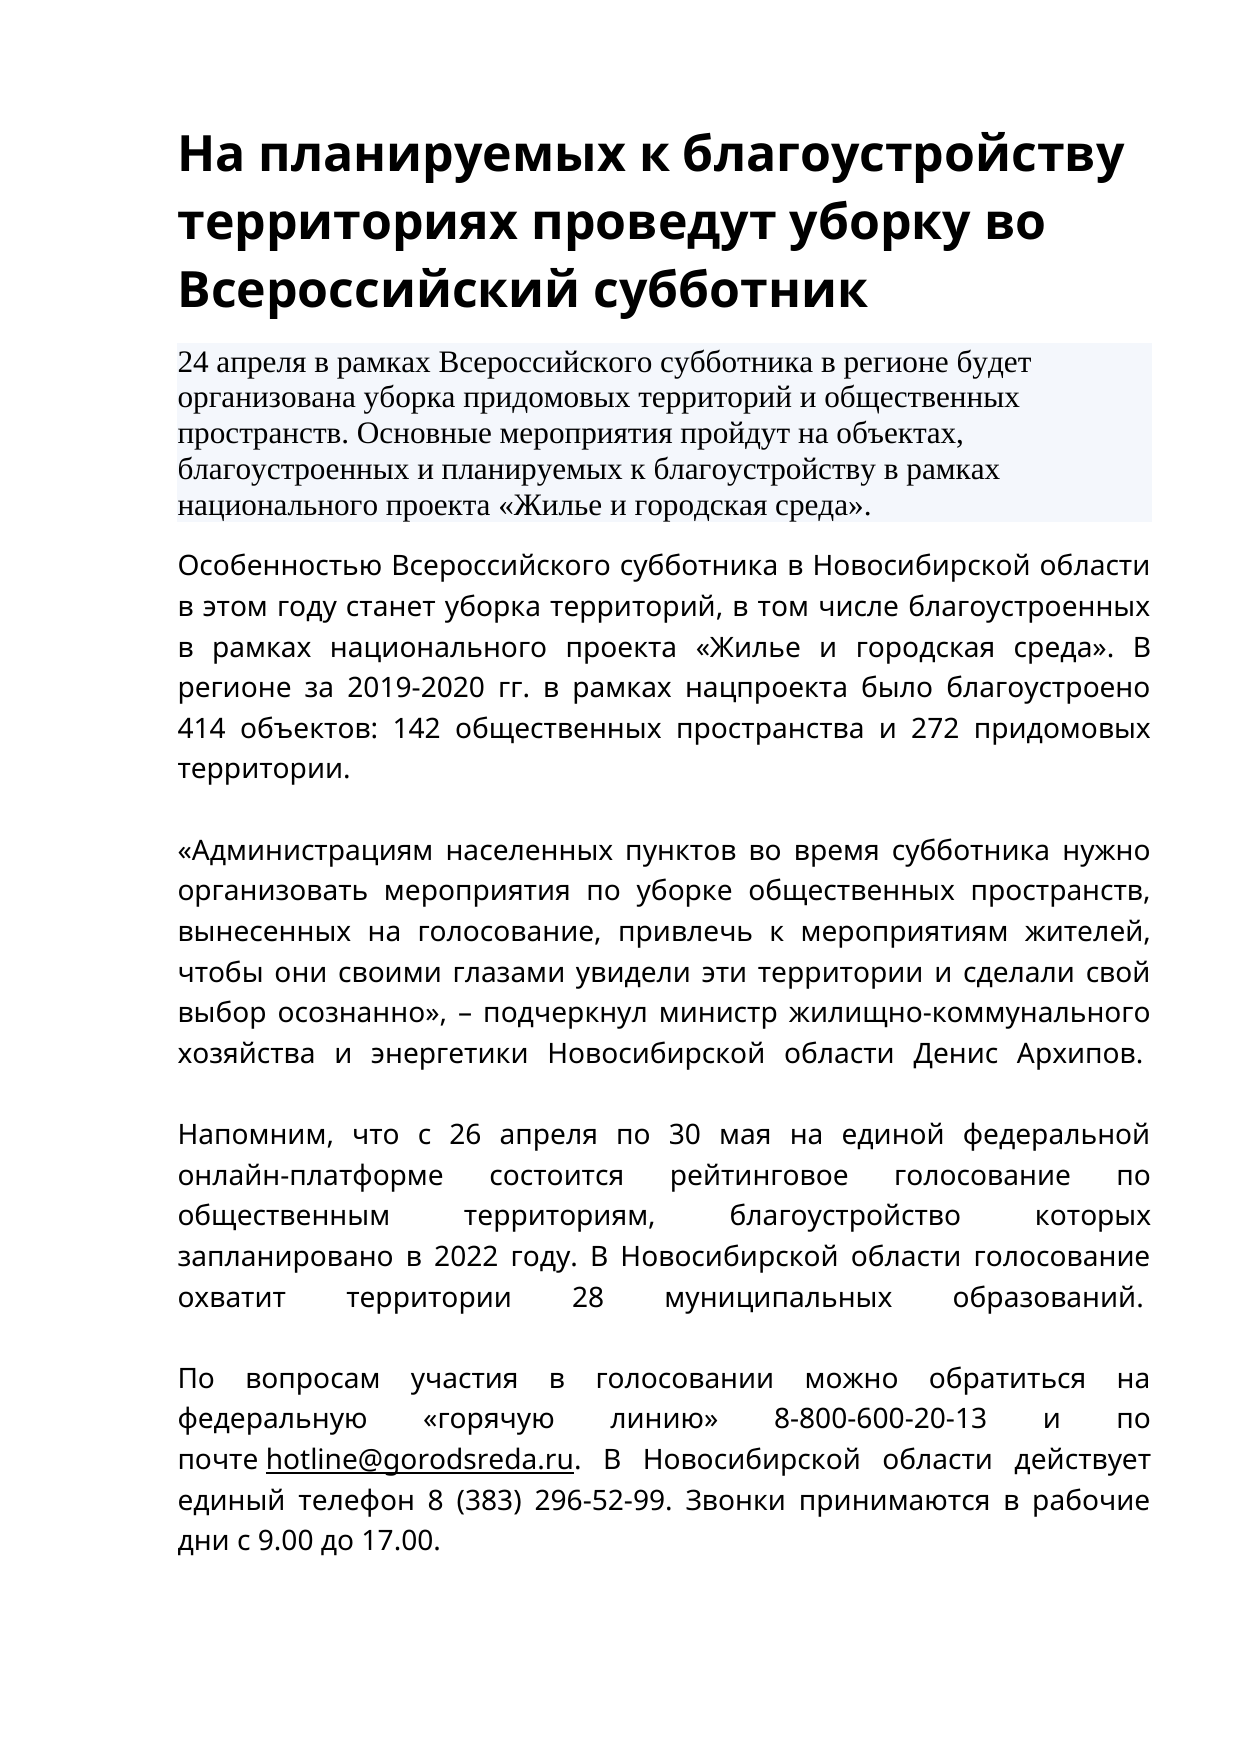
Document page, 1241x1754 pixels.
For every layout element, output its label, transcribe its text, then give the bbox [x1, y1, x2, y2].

text Особенностью Всероссийского субботника в Новосибирской области в этом году станет уборка территорий, в том числе благоустроенных в рамках национального проекта «Жилье и городская среда». В регионе за 2019-2020 гг. в рамках нацпроекта было благоустроено 414 объектов: 142 общественных пространства и 272 придомовых территории. «Администрациям населенных пунктов во время субботника нужно организовать мероприятия по уборке общественных пространств, вынесенных на голосование, привлечь к мероприятиям жителей, чтобы они своими глазами увидели эти территории и сделали свой выбор осознанно», – подчеркнул министр жилищно-коммунального хозяйства и энергетики Новосибирской области Денис Архипов. Напомним, что с 26 апреля по 30 мая на единой федеральной онлайн-платформе состоится рейтинговое голосование по общественным территориям, благоустройство которых запланировано в 2022 году. В Новосибирской области голосование охватит территории 28 муниципальных образований. По вопросам участия в голосовании можно обратиться на федеральную «горячую линию» 8-800-600-20-13 и по почте hotline@gorodsreda.ru. В Новосибирской области действует единый телефон 8 (383) 296-52-99. Звонки принимаются в рабочие дни с 9.00 до 17.00. [177, 543, 1152, 1559]
text 24 апреля в рамках Всероссийского субботника в регионе будет организована уборка придомовых территорий и общественных пространств. Основные мероприятия пройдут на объектах, благоустроенных и планируемых к благоустройству в рамках национального проекта «Жилье и городская среда». [177, 343, 1152, 522]
text На планируемых к благоустройству территориях проведут уборку во Всероссийский субботник [177, 118, 1152, 322]
